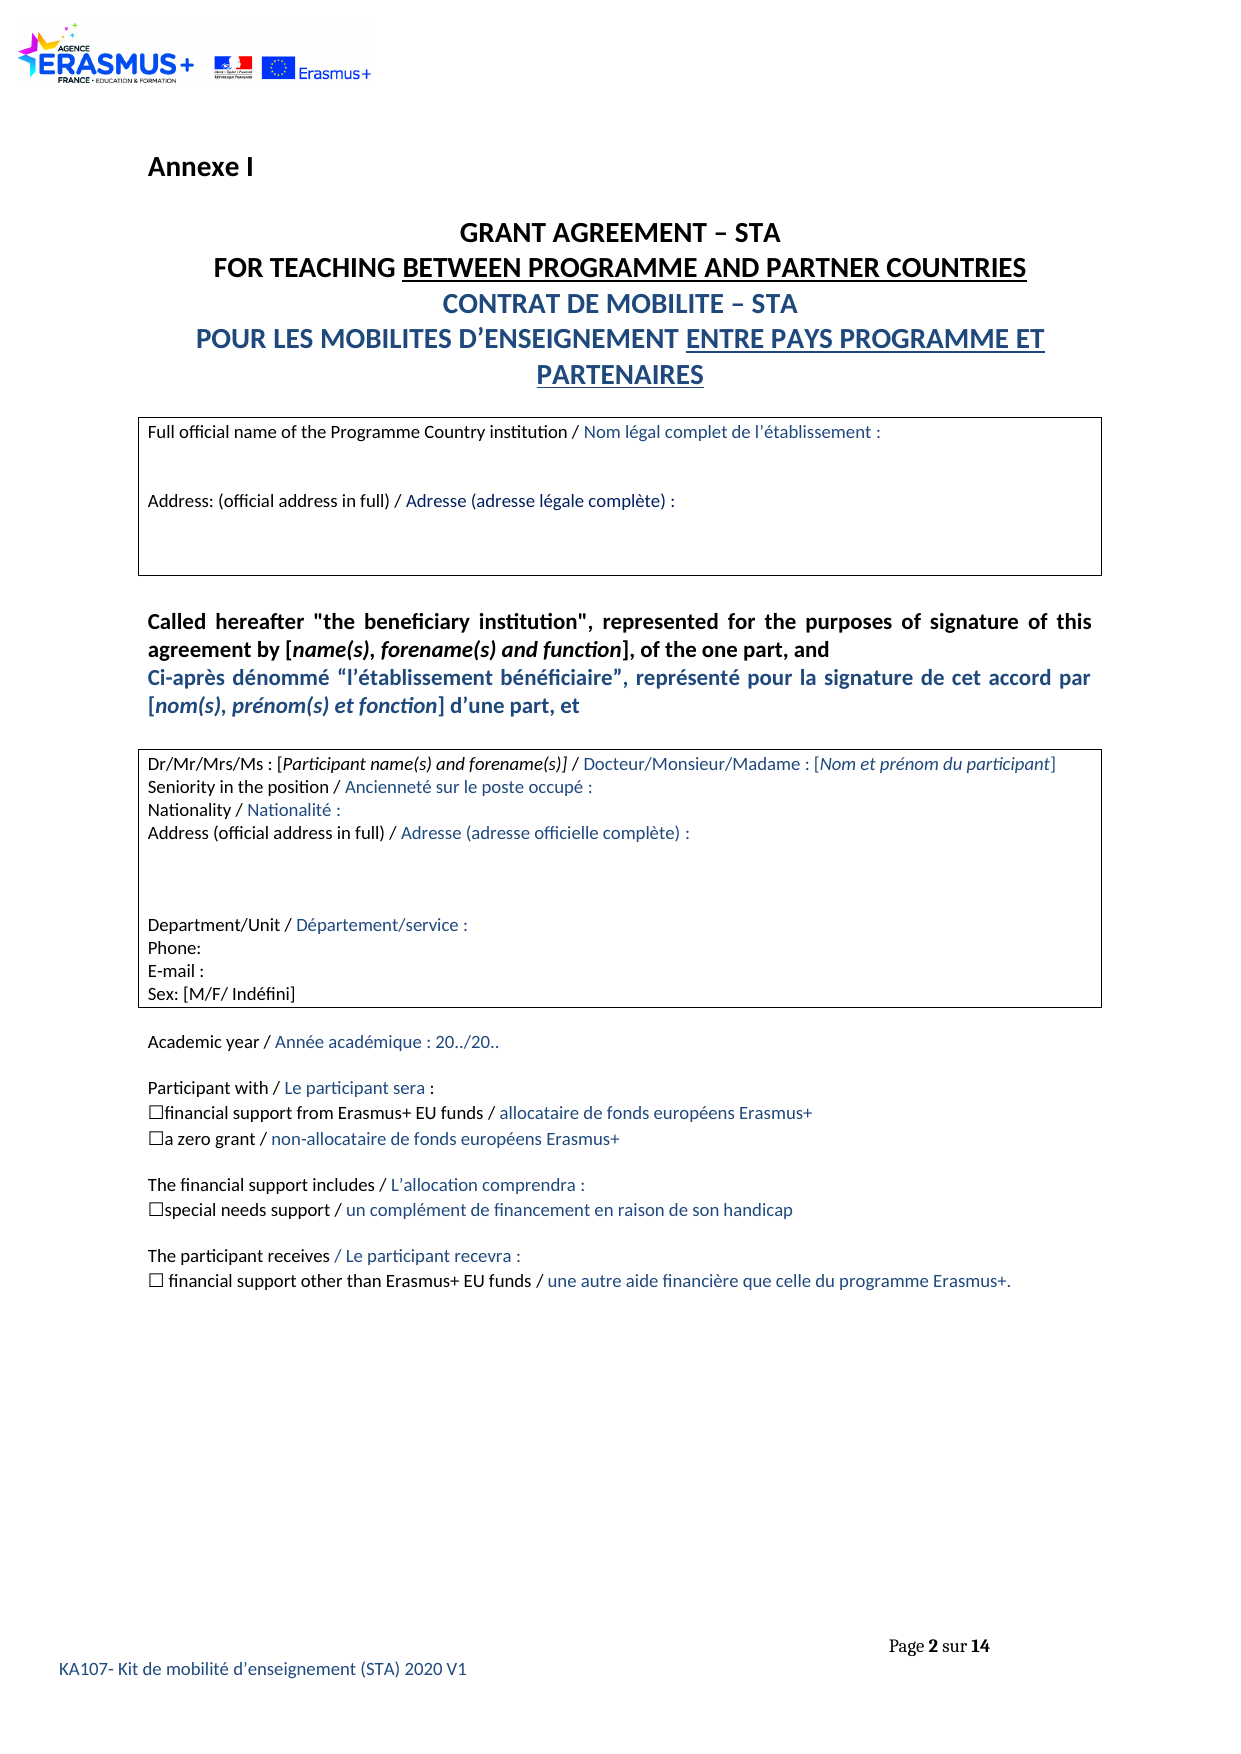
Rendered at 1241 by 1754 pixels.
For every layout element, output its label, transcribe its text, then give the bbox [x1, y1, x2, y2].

text financial support other than Erasmus+ EU funds / une autre aide financière que celle du programme Erasmus+. [148, 1268, 1093, 1293]
text Sex: [M/F/ Indéfini] [139, 978, 1101, 1007]
text Called hereafter "the beneficiary institution", represented for the purposes of signature of this agreement by [name(s), forename(s) and function], of the one part, and [148, 607, 1093, 663]
text a zero grant / non-allocataire de fonds européens Erasmus+ [148, 1125, 1093, 1150]
text Seniority in the position / Ancienneté sur le poste occupé : [148, 775, 1093, 798]
text Academic year / Année académique : 20../20.. [148, 1031, 1093, 1053]
picture [17, 23, 371, 83]
text Department/Unit / Département/service : [148, 913, 1093, 936]
text FOR TEACHING BETWEEN PROGRAMME AND PARTNER COUNTRIES [148, 249, 1093, 285]
subtitle POUR LES MOBILITES D’ENSEIGNEMENT ENTRE PAYS PROGRAMME ET PARTENAIRES [148, 321, 1093, 392]
text special needs support / un complément de financement en raison de son handicap [148, 1196, 1093, 1222]
text Full official name of the Programme Country institution / Nom légal complet de l’établissement : [139, 418, 1101, 443]
text E-mail : [148, 959, 1093, 978]
text Participant with / Le participant sera : [148, 1076, 1093, 1099]
text The participant receives / Le participant recevra : [148, 1245, 1093, 1268]
text Dr/Mr/Mrs/Ms : [Participant name(s) and forename(s)] / Docteur/Monsieur/Madame : [Nom et prénom du participant] [139, 750, 1101, 775]
text Address (official address in full) / Adresse (adresse officielle complète) : [148, 821, 1093, 844]
text Phone: [148, 936, 1093, 959]
text Address: (official address in full) / Adresse (adresse légale complète) : [148, 489, 1093, 512]
text Nationality / Nationalité : [148, 798, 1093, 821]
text financial support from Erasmus+ EU funds / allocataire de fonds européens Erasmus+ [148, 1099, 1093, 1125]
subtitle CONTRAT DE MOBILITE – STA [148, 285, 1093, 321]
text Ci-après dénommé “l’établissement bénéficiaire”, représenté pour la signature de cet accord par [nom(s), prénom(s) et fonction] d’une part, et [148, 663, 1093, 719]
subtitle GRANT AGREEMENT – STA [148, 214, 1093, 249]
text The financial support includes / L’allocation comprendra : [148, 1173, 1093, 1196]
text Annexe I [148, 148, 1093, 183]
